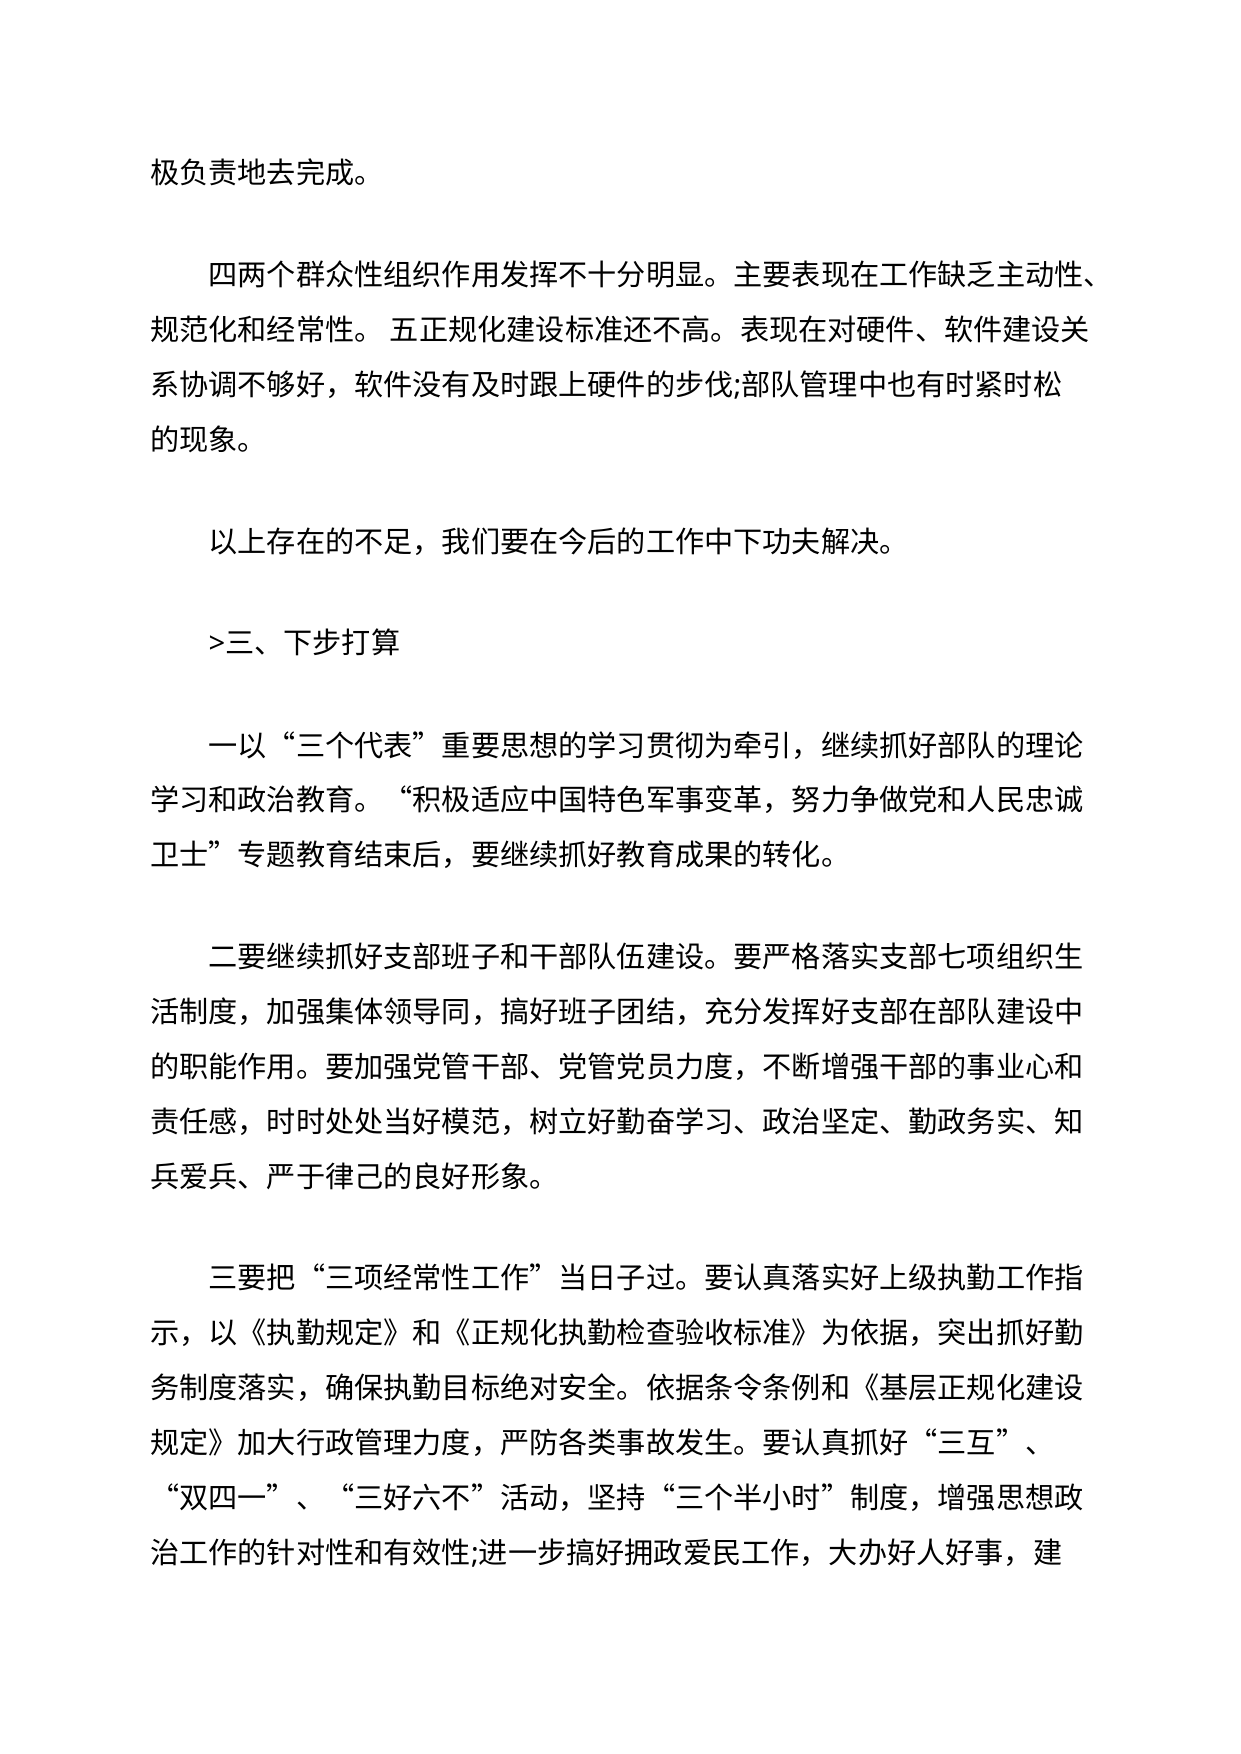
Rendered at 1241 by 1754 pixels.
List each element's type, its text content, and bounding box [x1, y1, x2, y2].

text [150, 1255, 1090, 1572]
text 四两个群众性组织作用发挥不十分明显。主要表现在工作缺乏主动性、规范化和经常性。 五正规化建设标准还不高。表现在对硬件、软件建设关系协调不够好，软件没有及时跟上硬件的步伐;部队管理中也有时紧时松的现象。 [150, 252, 1090, 459]
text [150, 150, 1090, 192]
text 二要继续抓好支部班子和干部队伍建设。要严格落实支部七项组织生活制度，加强集体领导同，搞好班子团结，充分发挥好支部在部队建设中的职能作用。要加强党管干部、党管党员力度，不断增强干部的事业心和责任感，时时处处当好模范，树立好勤奋学习、政治坚定、勤政务实、知兵爱兵、严于律己的良好形象。 [150, 934, 1090, 1196]
text 一以“三个代表”重要思想的学习贯彻为牵引，继续抓好部队的理论学习和政治教育。“积极适应中国特色军事变革，努力争做党和人民忠诚卫士”专题教育结束后，要继续抓好教育成果的转化。 [150, 722, 1090, 874]
text >三、下步打算 [150, 620, 1090, 662]
text 以上存在的不足，我们要在今后的工作中下功夫解决。 [150, 518, 1090, 561]
